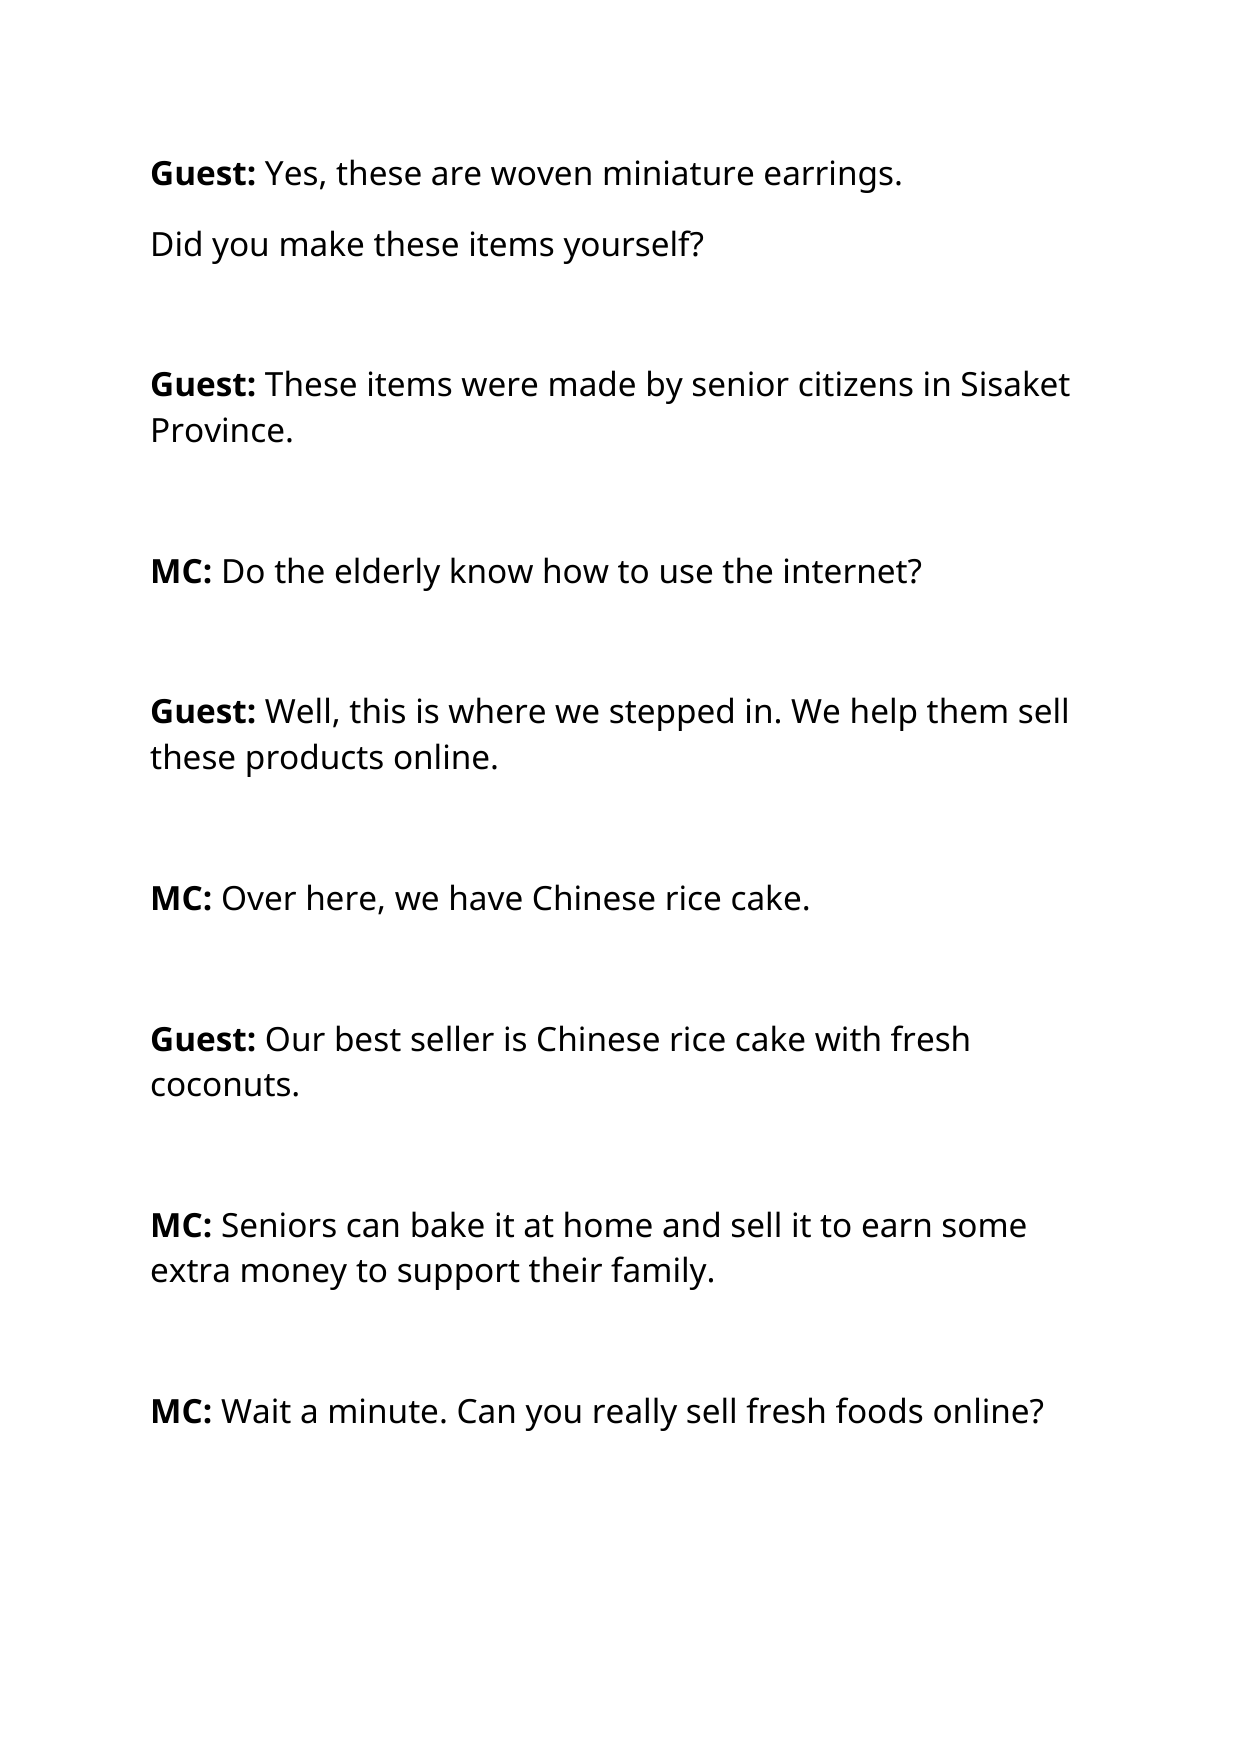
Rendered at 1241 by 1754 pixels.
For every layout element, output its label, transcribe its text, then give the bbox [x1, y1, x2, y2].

text Did you make these items yourself? [150, 220, 1090, 266]
text MC: Over here, we have Chinese rice cake. [150, 874, 1090, 920]
text Guest: Well, this is where we stepped in. We help them sell these products online. [150, 688, 1090, 779]
text MC: Wait a minute. Can you really sell fresh foods online? [150, 1388, 1090, 1433]
text MC: Seniors can bake it at home and sell it to earn some extra money to support their family. [150, 1202, 1090, 1292]
text Guest: Our best seller is Chinese rice cake with fresh coconuts. [150, 1015, 1090, 1106]
text MC: Do the elderly know how to use the internet? [150, 547, 1090, 593]
text Guest: These items were made by senior citizens in Sisaket Province. [150, 361, 1090, 452]
text Guest: Yes, these are woven miniature earrings. [150, 150, 1090, 195]
